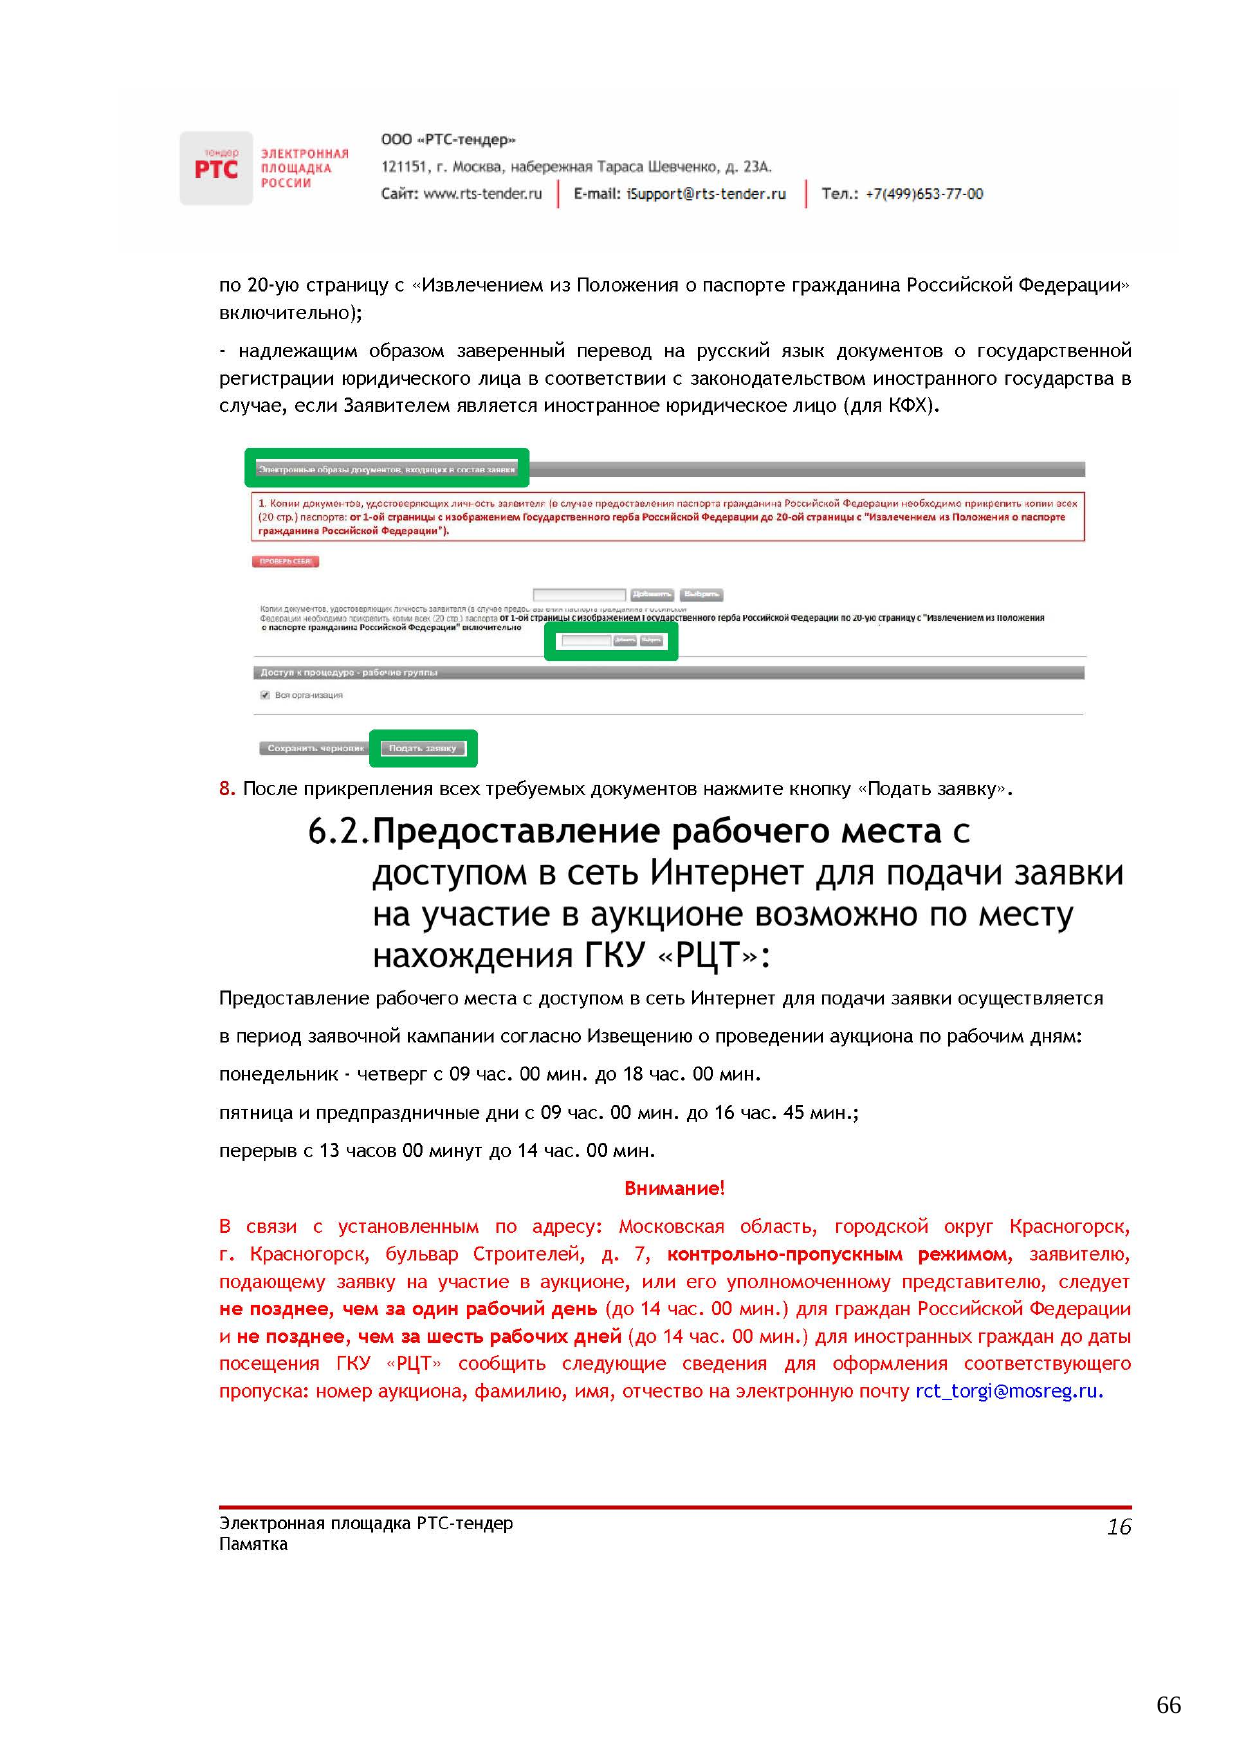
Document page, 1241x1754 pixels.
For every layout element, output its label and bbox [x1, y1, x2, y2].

picture [118, 88, 1182, 1592]
